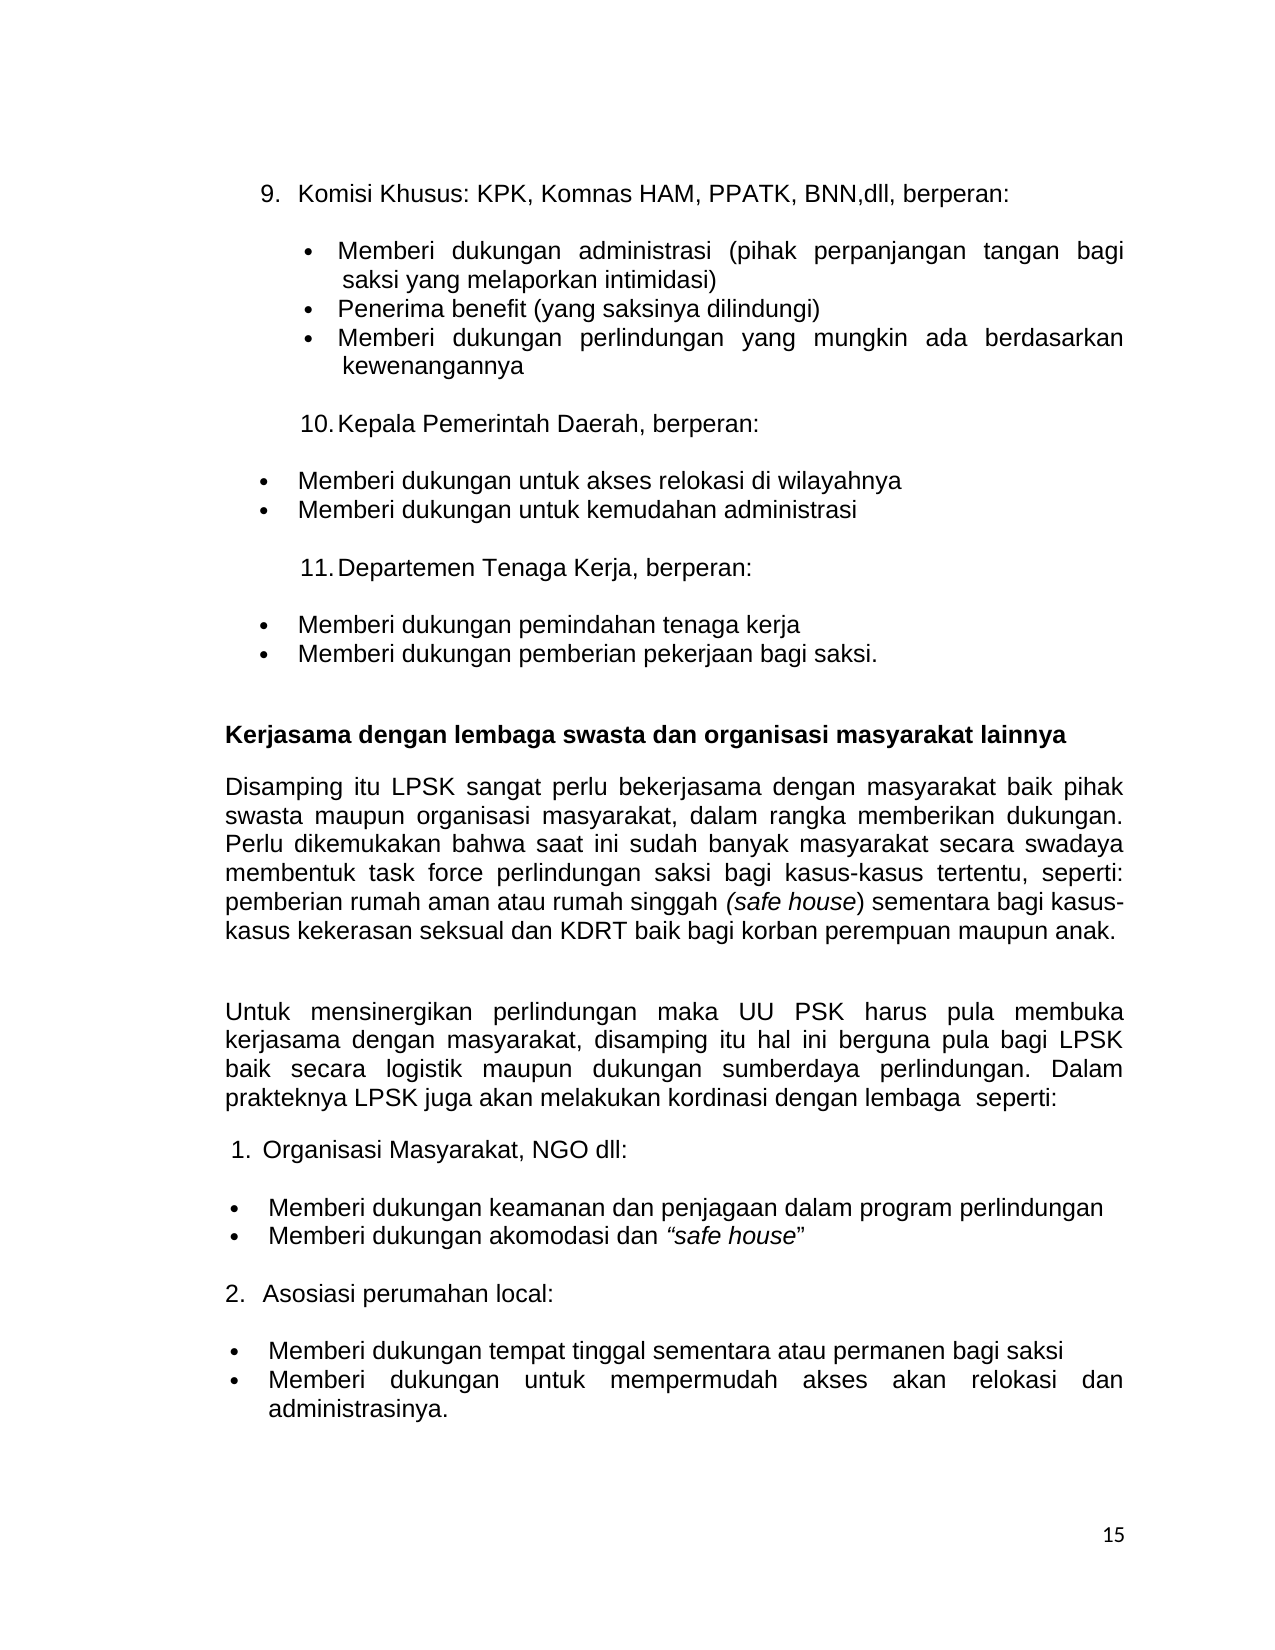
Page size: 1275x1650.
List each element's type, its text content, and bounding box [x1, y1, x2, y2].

list Memberi dukungan keamanan dan penjagaan dalam program perlindungan [231, 1192, 1125, 1221]
list Memberi dukungan pemberian pekerjaan bagi saksi. [260, 639, 1125, 667]
list Organisasi Masyarakat, NGO dll: [231, 1135, 1125, 1164]
list Memberi dukungan tempat tinggal sementara atau permanen bagi saksi [231, 1336, 1125, 1365]
list Komisi Khusus: KPK, Komnas HAM, PPATK, BNN,dll, berperan: [260, 179, 1125, 207]
list Memberi dukungan perlindungan yang mungkin ada berdasarkan kewenangannya [304, 322, 1125, 380]
list Departemen Tenaga Kerja, berperan: [300, 552, 1125, 581]
list Asosiasi perumahan local: [225, 1279, 1125, 1307]
list Penerima benefit (yang saksinya dilindungi) [304, 294, 1125, 322]
text Kerjasama dengan lembaga swasta dan organisasi masyarakat lainnya [150, 720, 1125, 748]
text Untuk mensinergikan perlindungan maka UU PSK harus pula membuka kerjasama dengan masyarakat, disamping itu hal ini berguna pula bagi LPSK baik secara logistik maupun dukungan sumberdaya perlindungan. Dalam prakteknya LPSK juga akan melakukan kordinasi dengan lembaga seperti: [225, 997, 1125, 1112]
list Memberi dukungan administrasi (pihak perpanjangan tangan bagi saksi yang melaporkan intimidasi) [304, 236, 1125, 294]
list Kepala Pemerintah Daerah, berperan: [300, 409, 1125, 437]
list Memberi dukungan untuk akses relokasi di wilayahnya [260, 466, 1125, 495]
list Memberi dukungan akomodasi dan “safe house” [231, 1221, 1125, 1250]
list Memberi dukungan pemindahan tenaga kerja [260, 610, 1125, 639]
text Disamping itu LPSK sangat perlu bekerjasama dengan masyarakat baik pihak swasta maupun organisasi masyarakat, dalam rangka memberikan dukungan. Perlu dikemukakan bahwa saat ini sudah banyak masyarakat secara swadaya membentuk task force perlindungan saksi bagi kasus-kasus tertentu, seperti: pemberian rumah aman atau rumah singgah (safe house) sementara bagi kasus-kasus kekerasan seksual dan KDRT baik bagi korban perempuan maupun anak. [225, 772, 1125, 944]
list Memberi dukungan untuk mempermudah akses akan relokasi dan administrasinya. [231, 1365, 1125, 1422]
list Memberi dukungan untuk kemudahan administrasi [260, 495, 1125, 524]
